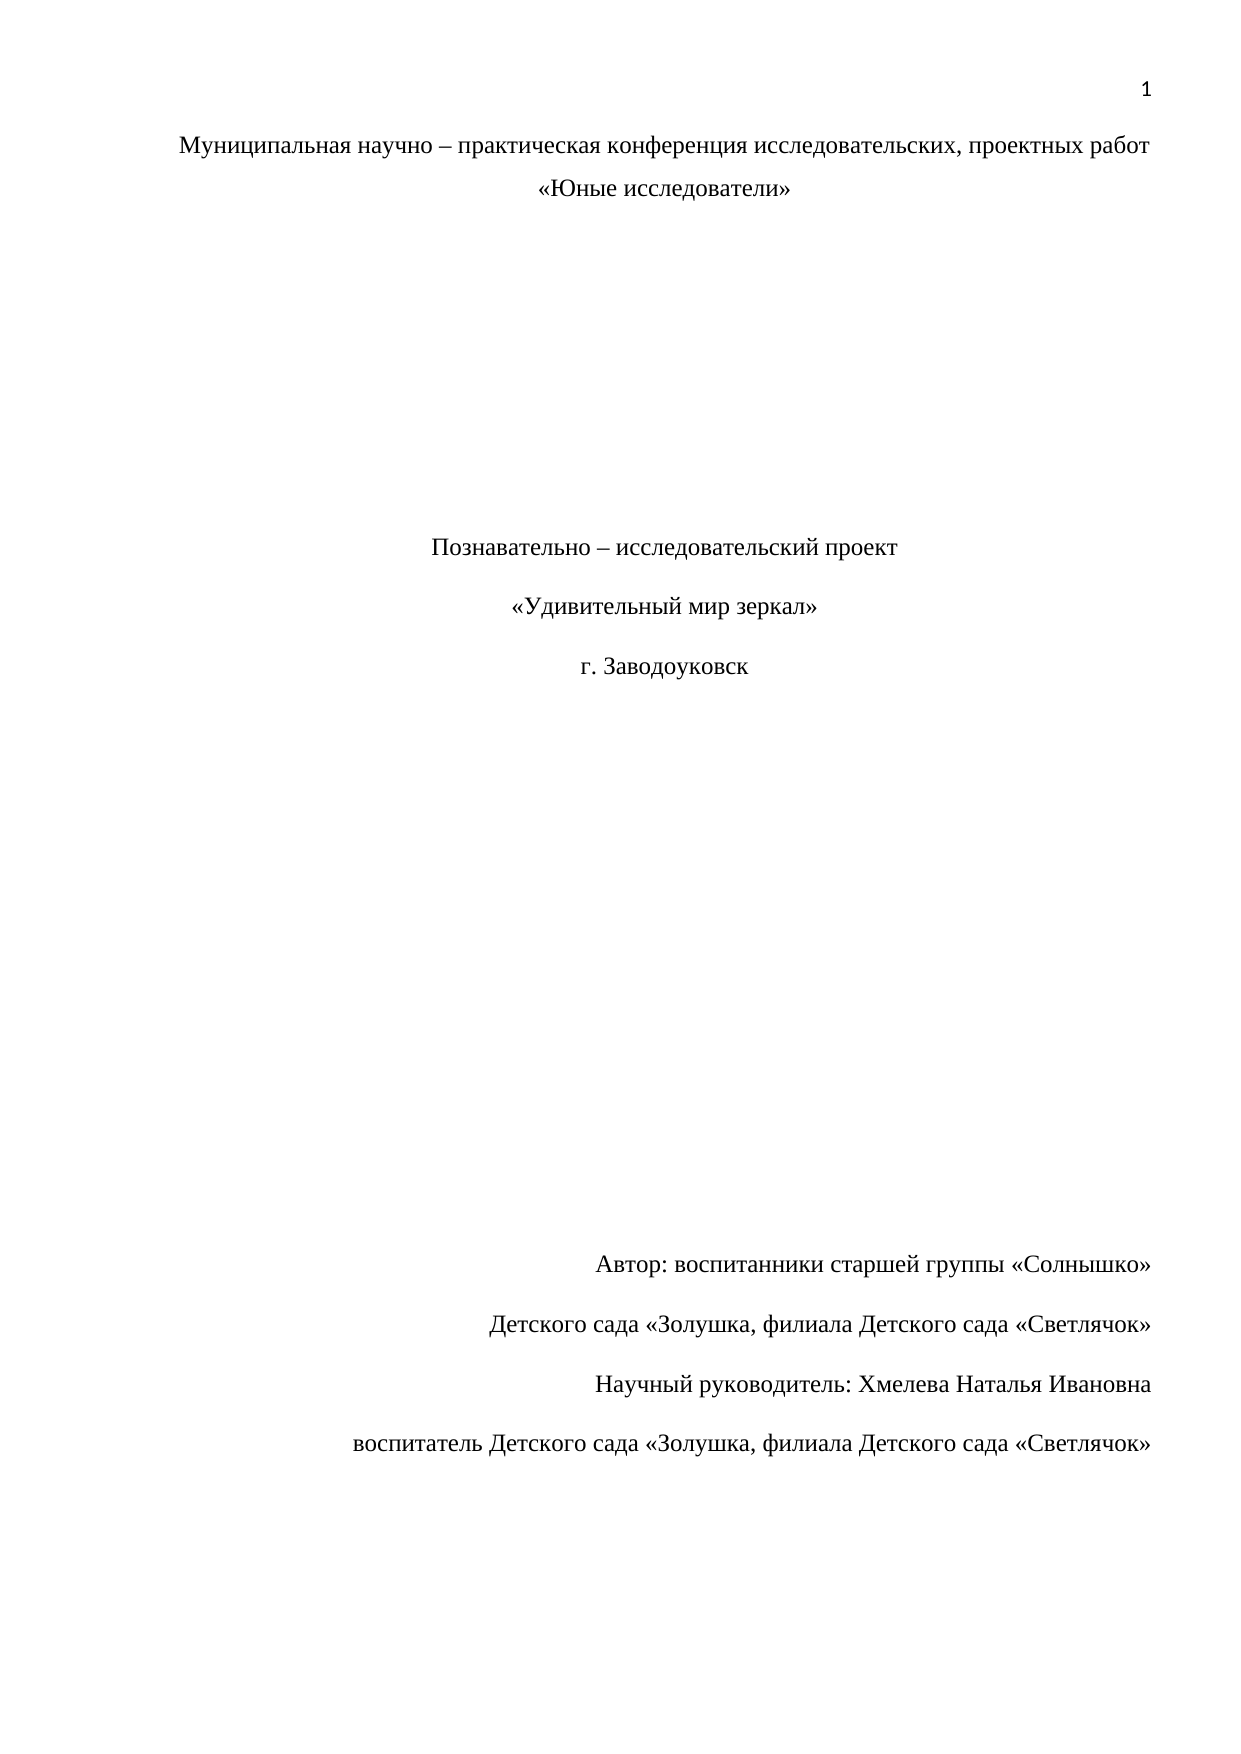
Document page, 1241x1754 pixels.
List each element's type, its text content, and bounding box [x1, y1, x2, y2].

text Детского сада «Золушка, филиала Детского сада «Светлячок» [177, 1309, 1152, 1338]
text Муниципальная научно – практическая конференция исследовательских, проектных работ «Юные исследователи» [177, 130, 1152, 202]
text Научный руководитель: Хмелева Наталья Ивановна [177, 1369, 1152, 1397]
text Познавательно – исследовательский проект [177, 532, 1152, 560]
text г. Заводоуковск [177, 651, 1152, 680]
text Автор: воспитанники старшей группы «Солнышко» [177, 1249, 1152, 1278]
text «Удивительный мир зеркал» [177, 591, 1152, 620]
text воспитатель Детского сада «Золушка, филиала Детского сада «Светлячок» [177, 1428, 1152, 1457]
